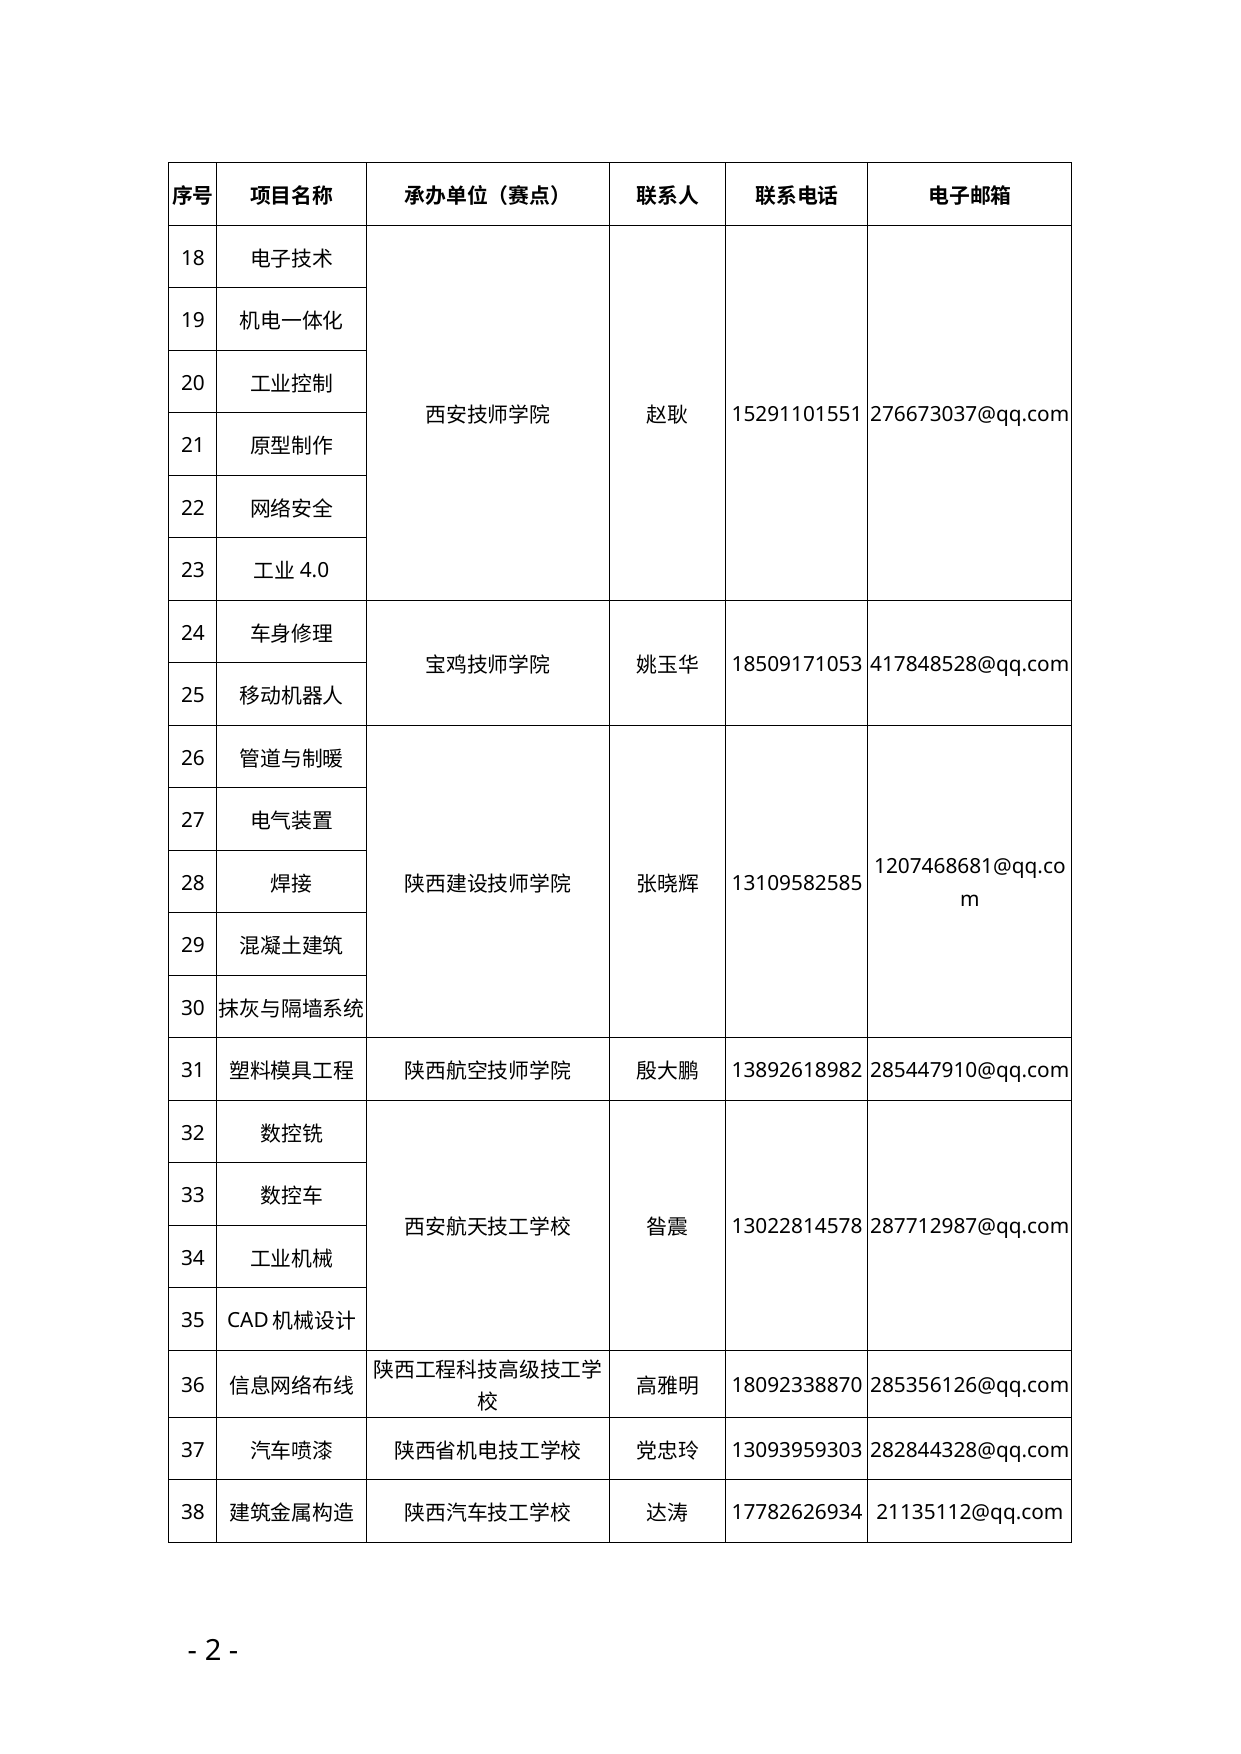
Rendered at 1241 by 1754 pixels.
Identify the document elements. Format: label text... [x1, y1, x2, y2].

table_cell 赵耿 [610, 226, 725, 599]
table_cell 西安航天技工学校 [367, 1101, 609, 1349]
table_cell 宝鸡技师学院 [367, 601, 609, 724]
table_cell 37 [169, 1418, 216, 1479]
table_cell 原型制作 [217, 413, 366, 474]
table_cell 282844328@qq.com [868, 1418, 1071, 1479]
table_cell 陕西省机电技工学校 [367, 1418, 609, 1479]
table_cell 285447910@qq.com [868, 1038, 1071, 1099]
table_header 序号 [169, 163, 216, 224]
table_cell 达涛 [610, 1480, 725, 1542]
table_cell 殷大鹏 [610, 1038, 725, 1099]
table_cell 陕西工程科技高级技工学校 [367, 1351, 609, 1417]
table_cell 陕西汽车技工学校 [367, 1480, 609, 1542]
table_cell 32 [169, 1101, 216, 1162]
table_cell 13109582585 [726, 726, 867, 1037]
table_cell 285356126@qq.com [868, 1351, 1071, 1417]
table_cell 31 [169, 1038, 216, 1099]
table_cell 汽车喷漆 [217, 1418, 366, 1479]
table_cell 张晓辉 [610, 726, 725, 1037]
table_cell 13022814578 [726, 1101, 867, 1349]
table_cell 陕西建设技师学院 [367, 726, 609, 1037]
table_cell 20 [169, 351, 216, 412]
table_cell 22 [169, 476, 216, 537]
table_cell 21 [169, 413, 216, 474]
table_cell 建筑金属构造 [217, 1480, 366, 1542]
table_cell CAD机械设计 [217, 1288, 366, 1349]
table_cell 36 [169, 1351, 216, 1417]
table_cell 数控铣 [217, 1101, 366, 1162]
table_header 联系电话 [726, 163, 867, 224]
table_cell 姚玉华 [610, 601, 725, 724]
table_cell 西安技师学院 [367, 226, 609, 599]
table_cell 工业控制 [217, 351, 366, 412]
table_cell 17782626934 [726, 1480, 867, 1542]
table_cell 焊接 [217, 851, 366, 912]
table_cell 13892618982 [726, 1038, 867, 1099]
table_cell 19 [169, 288, 216, 349]
table_cell 23 [169, 538, 216, 599]
table_cell 塑料模具工程 [217, 1038, 366, 1099]
table_cell 21135112@qq.com [868, 1480, 1071, 1542]
table_cell 工业4.0 [217, 538, 366, 599]
table_cell 移动机器人 [217, 663, 366, 724]
table_cell 27 [169, 788, 216, 849]
table_cell 车身修理 [217, 601, 366, 662]
table_cell 18 [169, 226, 216, 287]
table_cell 电气装置 [217, 788, 366, 849]
table_cell 287712987@qq.com [868, 1101, 1071, 1349]
table_cell 276673037@qq.com [868, 226, 1071, 599]
table_cell 信息网络布线 [217, 1351, 366, 1417]
table_cell 18509171053 [726, 601, 867, 724]
table_cell 昝震 [610, 1101, 725, 1349]
table_cell 30 [169, 976, 216, 1037]
table_cell 电子技术 [217, 226, 366, 287]
table_cell 抹灰与隔墙系统 [217, 976, 366, 1037]
table_cell 数控车 [217, 1163, 366, 1224]
table_cell 24 [169, 601, 216, 662]
table_header 项目名称 [217, 163, 366, 224]
table_cell 33 [169, 1163, 216, 1224]
table_cell 18092338870 [726, 1351, 867, 1417]
table_header 电子邮箱 [868, 163, 1071, 224]
table_cell 混凝土建筑 [217, 913, 366, 974]
table_cell 管道与制暖 [217, 726, 366, 787]
table_cell 417848528@qq.com [868, 601, 1071, 724]
table_cell 35 [169, 1288, 216, 1349]
table_header 联系人 [610, 163, 725, 224]
table_cell 34 [169, 1226, 216, 1287]
table_cell 工业机械 [217, 1226, 366, 1287]
table_cell 党忠玲 [610, 1418, 725, 1479]
table_header 承办单位（赛点） [367, 163, 609, 224]
table_cell 26 [169, 726, 216, 787]
table_cell 陕西航空技师学院 [367, 1038, 609, 1099]
table_cell 38 [169, 1480, 216, 1542]
table_cell 25 [169, 663, 216, 724]
table_cell 28 [169, 851, 216, 912]
table_cell 29 [169, 913, 216, 974]
table_cell 13093959303 [726, 1418, 867, 1479]
table_cell 机电一体化 [217, 288, 366, 349]
table_cell 1207468681@qq.com [868, 726, 1071, 1037]
table_cell 15291101551 [726, 226, 867, 599]
table_cell 网络安全 [217, 476, 366, 537]
table_cell 高雅明 [610, 1351, 725, 1417]
